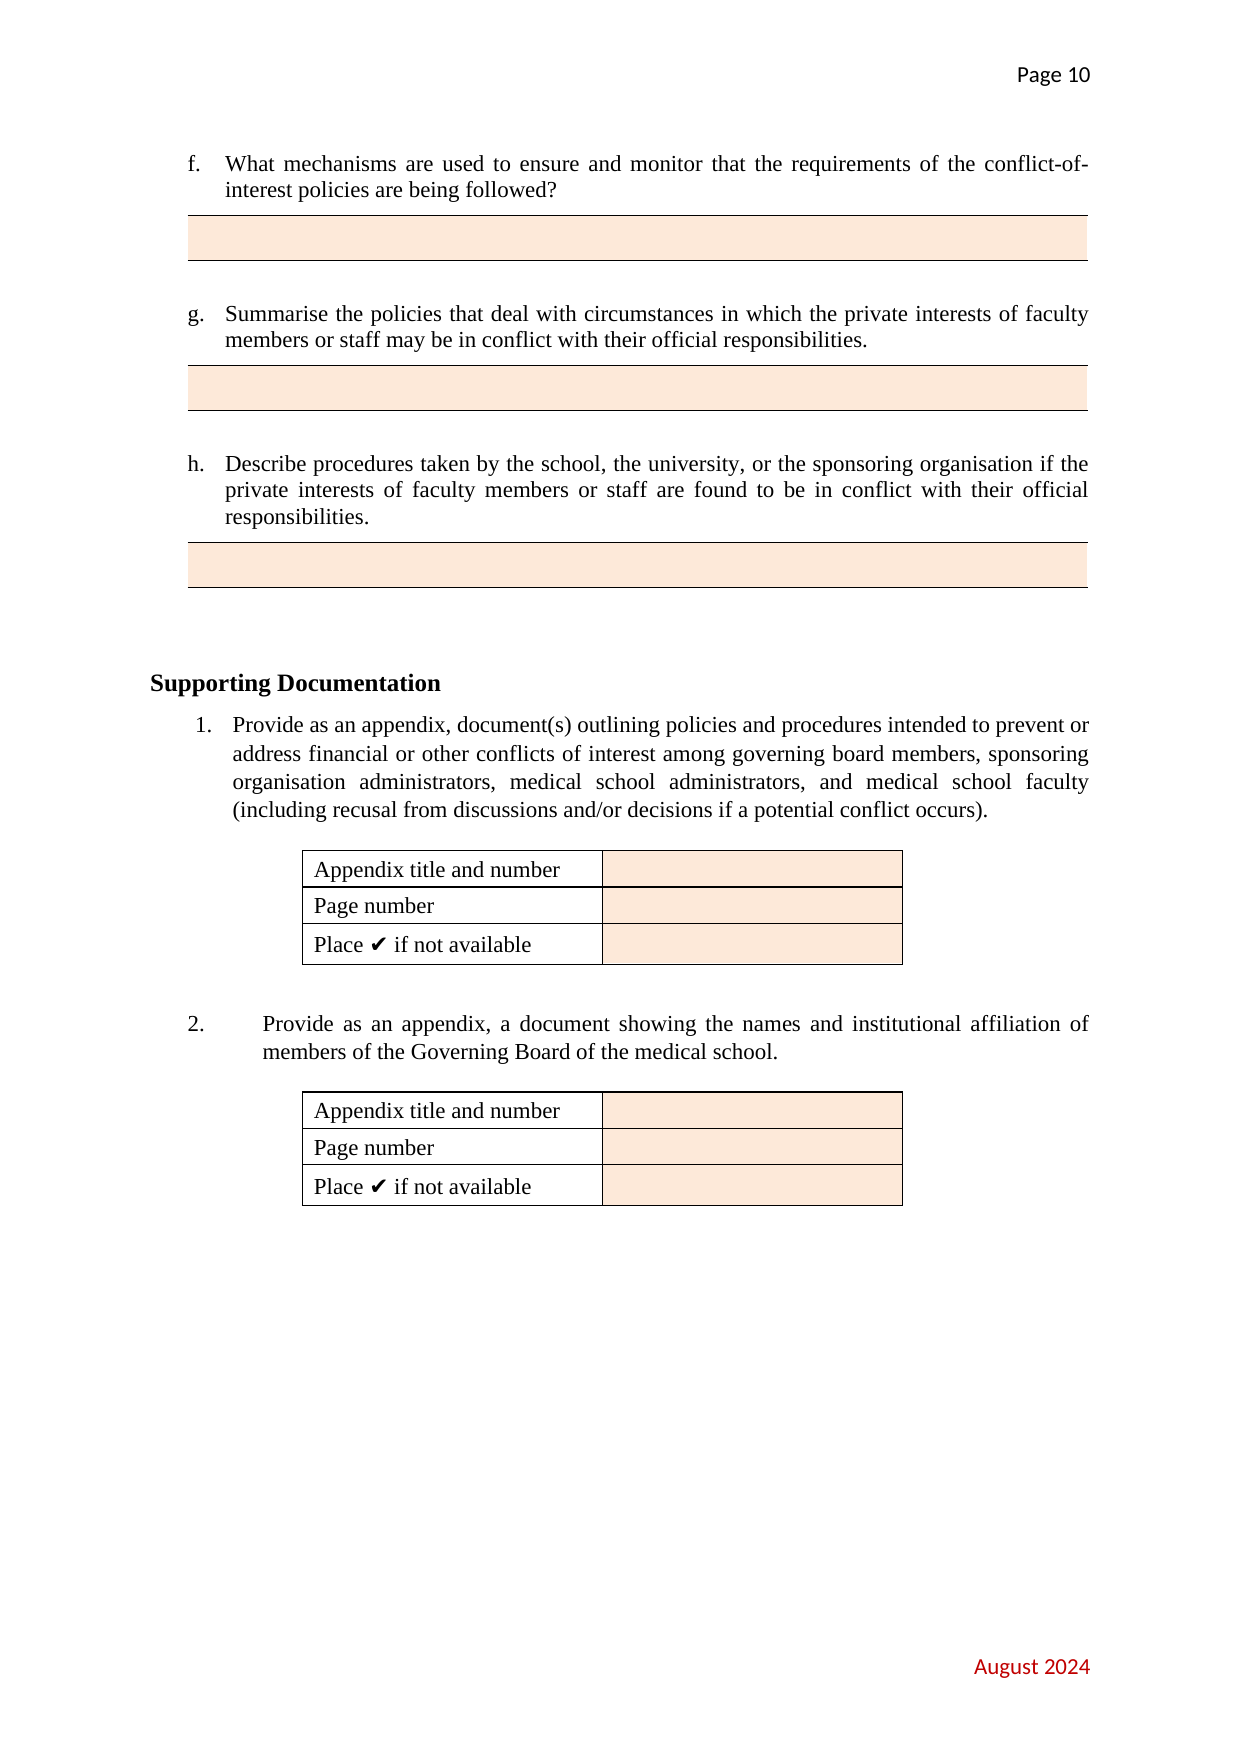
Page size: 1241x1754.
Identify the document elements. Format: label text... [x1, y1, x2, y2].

table_cell [603, 1129, 902, 1164]
table_cell [603, 1165, 902, 1205]
table_header Appendix title and number [303, 851, 602, 886]
table_cell [603, 888, 902, 923]
list Summarise the policies that deal with circumstances in which the private interests of faculty members or staff may be in conflict with their official responsibilities. [187, 300, 1090, 353]
list Provide as an appendix, a document showing the names and institutional affiliation of members of the Governing Board of the medical school. [187, 1009, 1090, 1064]
table_cell Page number [303, 1129, 602, 1164]
table_header [603, 851, 902, 886]
table_cell Place ✔ if not available [303, 924, 602, 963]
table_header [603, 1093, 902, 1128]
table_cell Page number [303, 888, 602, 923]
table_header Appendix title and number [303, 1093, 602, 1128]
table_header [188, 216, 1087, 260]
list Provide as an appendix, document(s) outlining policies and procedures intended to prevent or address financial or other conflicts of interest among governing board members, sponsoring organisation administrators, medical school administrators, and medical school faculty (including recusal from discussions and/or decisions if a potential conflict occurs). [195, 711, 1090, 823]
list What mechanisms are used to ensure and monitor that the requirements of the conflict-of-interest policies are being followed? [187, 150, 1090, 203]
table_cell Place ✔ if not available [303, 1165, 602, 1205]
table_header [188, 543, 1087, 587]
table_cell [603, 924, 902, 963]
list Describe procedures taken by the school, the university, or the sponsoring organisation if the private interests of faculty members or staff are found to be in conflict with their official responsibilities. [187, 450, 1090, 529]
table_header [188, 366, 1087, 410]
text Supporting Documentation [150, 668, 1090, 696]
